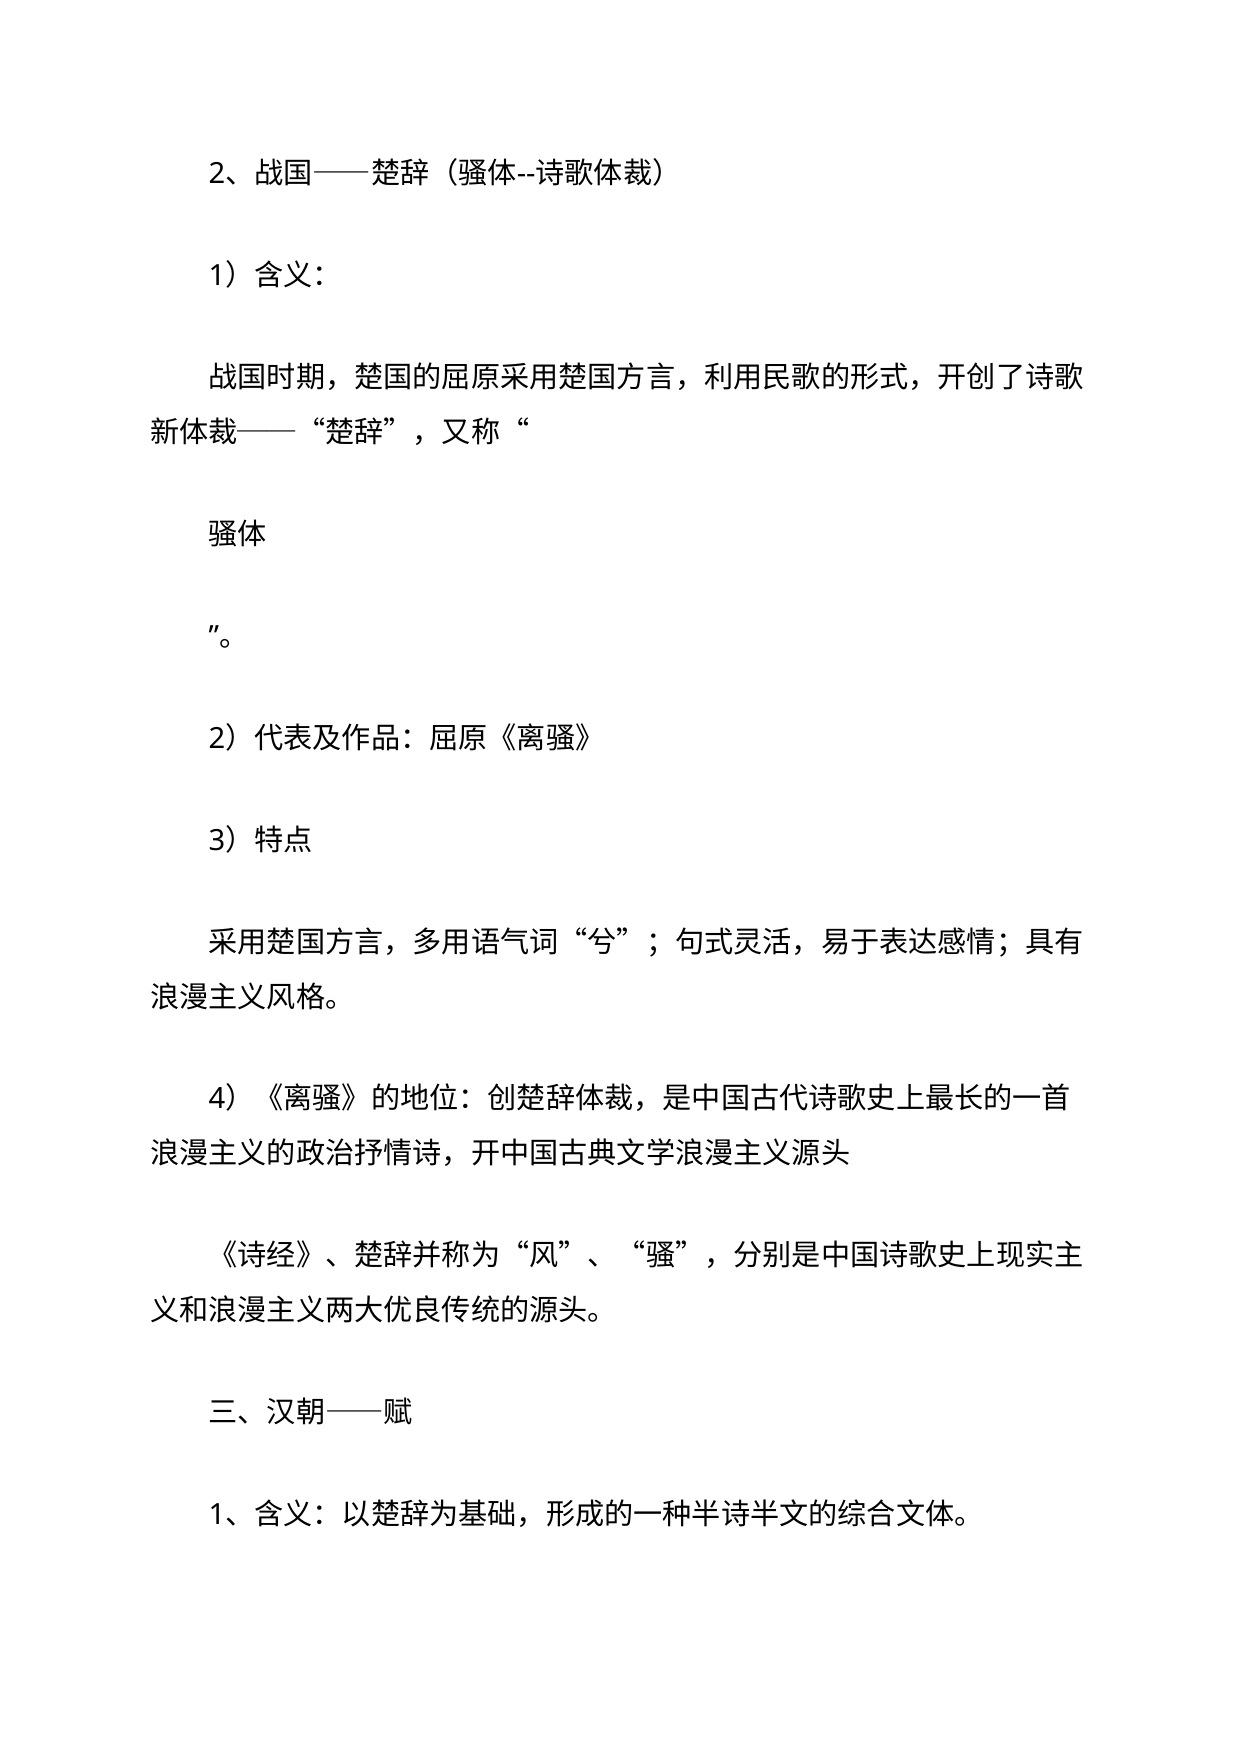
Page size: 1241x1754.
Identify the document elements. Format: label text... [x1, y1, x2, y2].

text 2）代表及作品：屈原《离骚》 [150, 714, 1090, 757]
text 3）特点 [150, 816, 1090, 859]
text 三、汉朝——赋 [150, 1388, 1090, 1431]
text 4）《离骚》的地位：创楚辞体裁，是中国古代诗歌史上最长的一首浪漫主义的政治抒情诗，开中国古典文学浪漫主义源头 [150, 1075, 1090, 1172]
text 1）含义： [150, 252, 1090, 294]
text 骚体 [150, 511, 1090, 553]
text 1、含义：以楚辞为基础，形成的一种半诗半文的综合文体。 [150, 1490, 1090, 1533]
text 2、战国——楚辞（骚体--诗歌体裁） [150, 150, 1090, 192]
text 战国时期，楚国的屈原采用楚国方言，利用民歌的形式，开创了诗歌新体裁──“楚辞”，又称“ [150, 354, 1090, 451]
text 采用楚国方言，多用语气词“兮”；句式灵活，易于表达感情；具有浪漫主义风格。 [150, 918, 1090, 1016]
text ”。 [150, 612, 1090, 655]
text 《诗经》、楚辞并称为“风”、“骚”，分别是中国诗歌史上现实主义和浪漫主义两大优良传统的源头。 [150, 1232, 1090, 1329]
